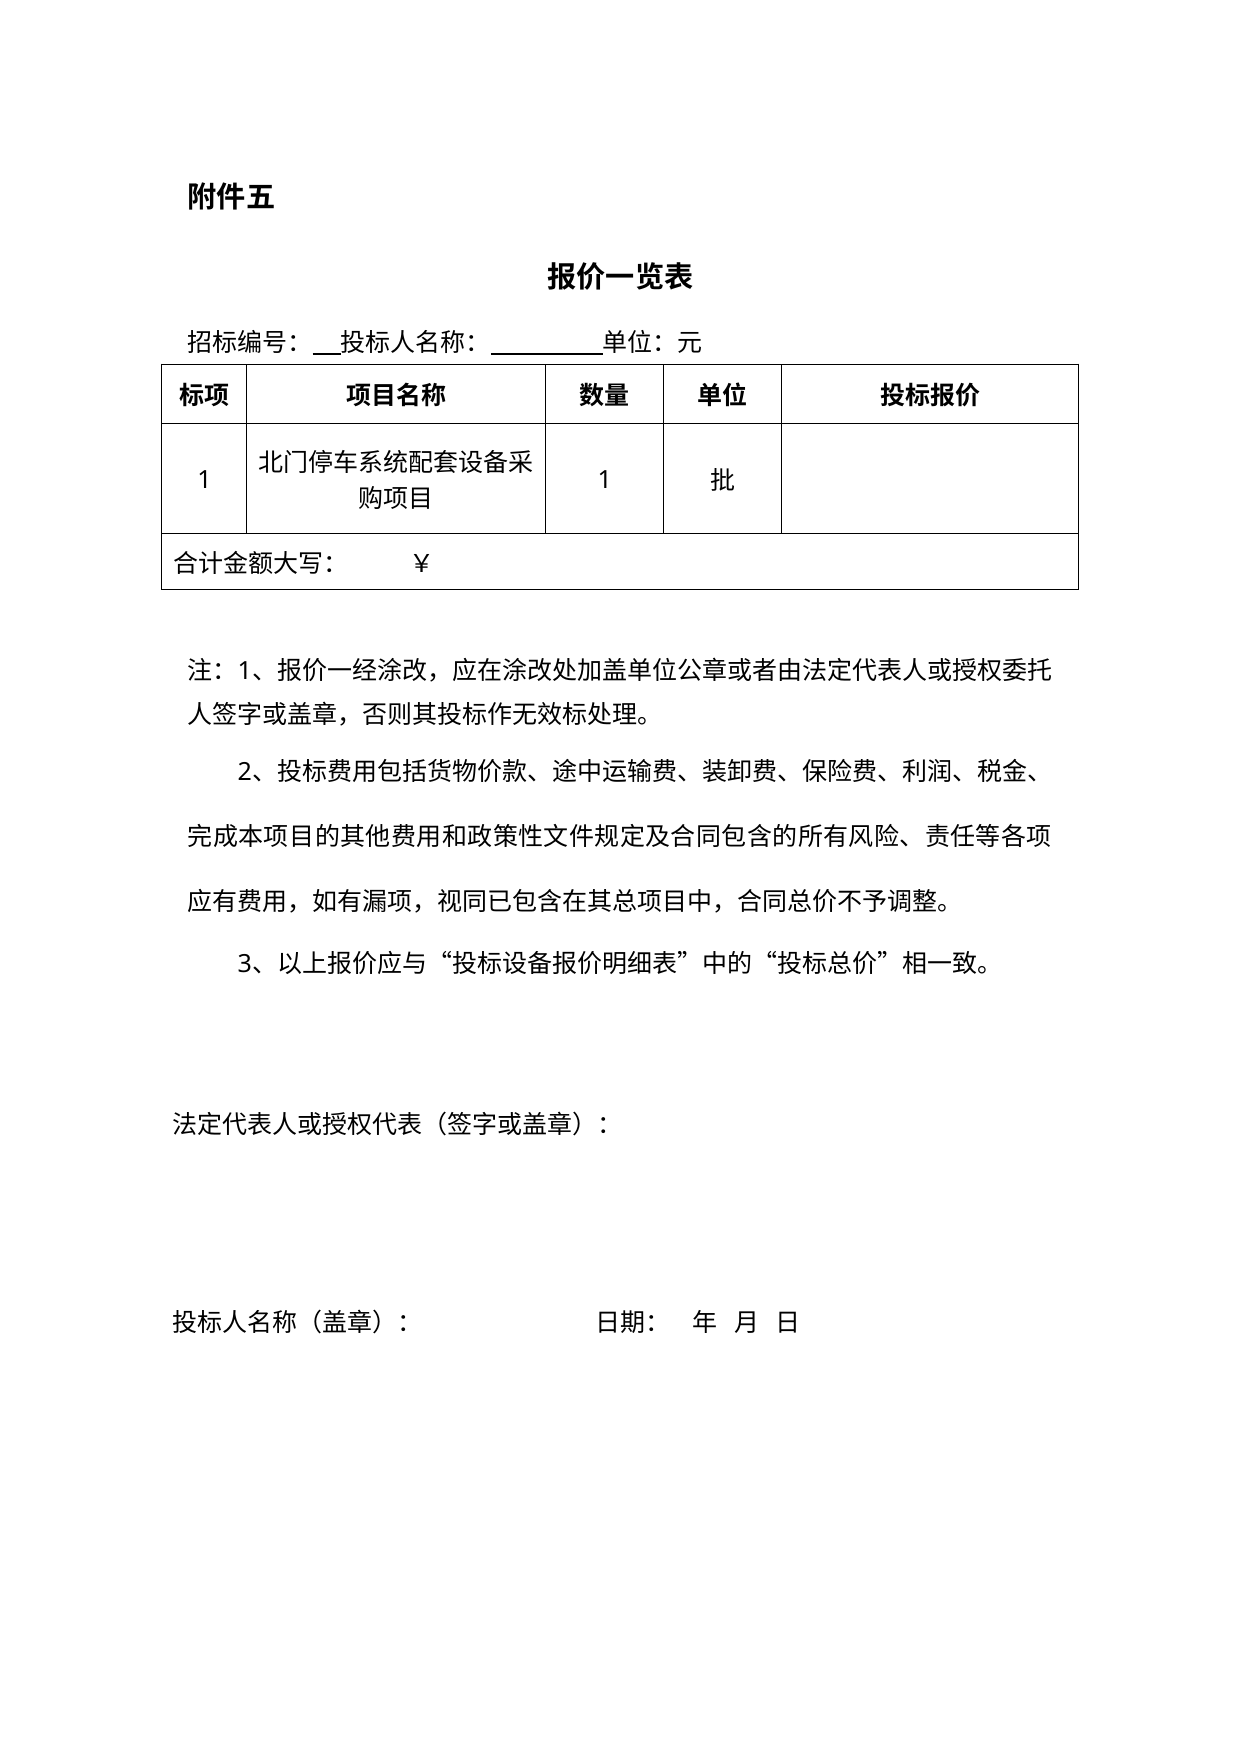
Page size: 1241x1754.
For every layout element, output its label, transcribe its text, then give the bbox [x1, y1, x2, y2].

table_header 标项 [162, 365, 246, 422]
text 招标编号： 投标人名称： 单位：元 [187, 322, 1053, 358]
table_cell 合计金额大写： ￥ [162, 534, 1078, 589]
table_cell 批 [664, 424, 781, 533]
table_header 数量 [546, 365, 663, 422]
text 投标人名称（盖章）： 日期： 年 月 日 [172, 1303, 1138, 1339]
table_cell 北门停车系统配套设备采购项目 [247, 424, 545, 533]
text 法定代表人或授权代表（签字或盖章）： [172, 1104, 1138, 1141]
text 注：1、报价一经涂改，应在涂改处加盖单位公章或者由法定代表人或授权委托人签字或盖章，否则其投标作无效标处理。 [187, 644, 1053, 732]
table_cell [782, 424, 1078, 533]
table_header 单位 [664, 365, 781, 422]
subtitle 附件五 [187, 162, 1053, 227]
text 3、以上报价应与“投标设备报价明细表”中的“投标总价”相一致。 [187, 937, 1053, 981]
table_header 项目名称 [247, 365, 545, 422]
text 报价一览表 [187, 253, 1053, 296]
table_cell 1 [162, 424, 246, 533]
table_header 投标报价 [782, 365, 1078, 422]
text 2、投标费用包括货物价款、途中运输费、装卸费、保险费、利润、税金、完成本项目的其他费用和政策性文件规定及合同包含的所有风险、责任等各项应有费用，如有漏项，视同已包含在其总项目中，合同总价不予调整。 [187, 737, 1053, 932]
table_cell 1 [546, 424, 663, 533]
